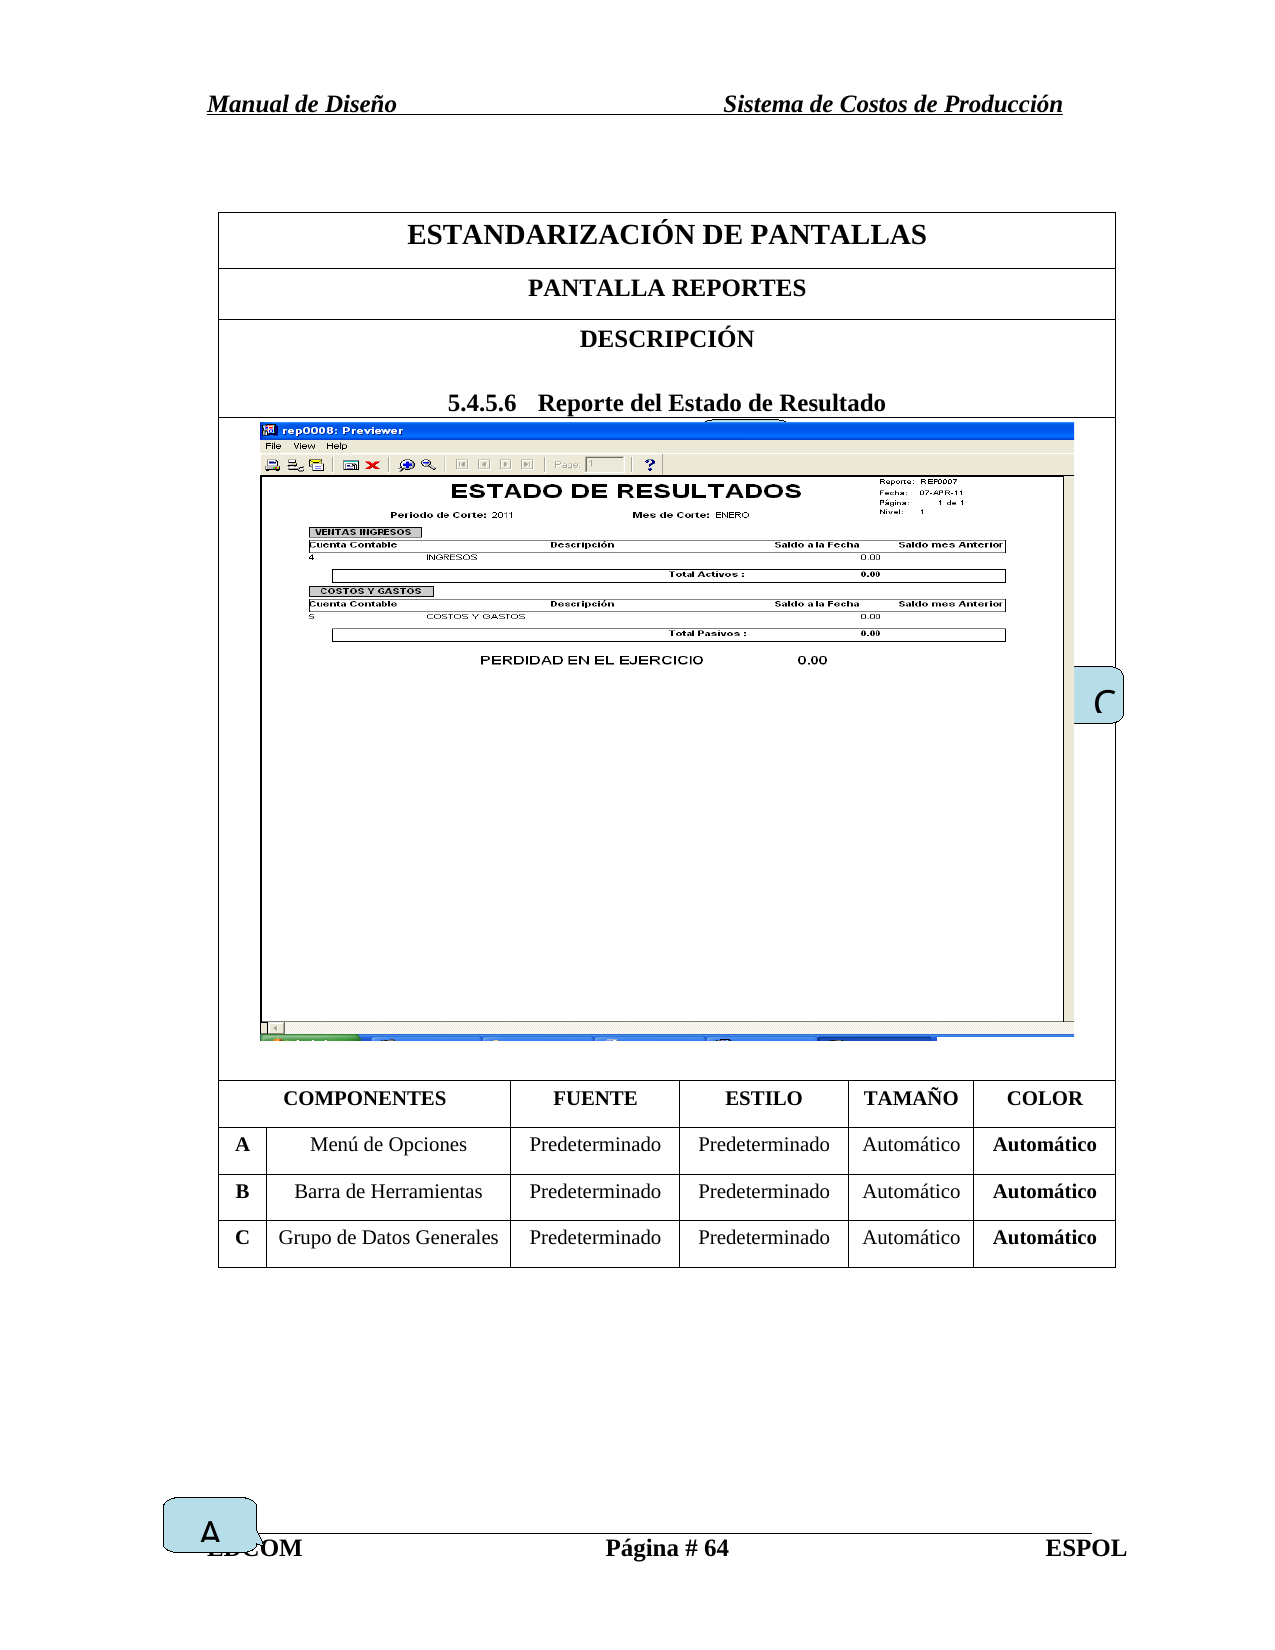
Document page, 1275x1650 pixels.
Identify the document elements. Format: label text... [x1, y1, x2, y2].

table_cell ESTILO [680, 1081, 848, 1127]
table_cell Automático [974, 1128, 1115, 1173]
table_cell A [219, 1128, 266, 1173]
table_cell PANTALLA REPORTES [219, 269, 1115, 319]
table_cell Grupo de Datos Generales [267, 1221, 510, 1267]
table_cell Predeterminado [511, 1221, 679, 1267]
picture [260, 422, 1075, 1041]
table_cell TAMAÑO [849, 1081, 973, 1127]
table_cell C [219, 1221, 266, 1267]
table_cell Predeterminado [511, 1175, 679, 1220]
table_cell Predeterminado [511, 1128, 679, 1173]
table_cell Automático [849, 1128, 973, 1173]
table_cell [219, 418, 1115, 1080]
table_cell Automático [974, 1175, 1115, 1220]
table_cell Predeterminado [680, 1175, 848, 1220]
table_cell COLOR [974, 1081, 1115, 1127]
table_cell Predeterminado [680, 1221, 848, 1267]
table_cell Menú de Opciones [267, 1128, 510, 1173]
table_cell Barra de Herramientas [267, 1175, 510, 1220]
table_header ESTANDARIZACIÓN DE PANTALLAS [219, 213, 1115, 268]
table_cell FUENTE [511, 1081, 679, 1127]
table_cell DESCRIPCIÓN Reporte del Estado de Resultado [219, 320, 1115, 417]
table_cell Automático [849, 1175, 973, 1220]
table_cell B [219, 1175, 266, 1220]
table_cell COMPONENTES [219, 1081, 510, 1127]
table_cell Predeterminado [680, 1128, 848, 1173]
table_cell Automático [974, 1221, 1115, 1267]
table_cell Automático [849, 1221, 973, 1267]
